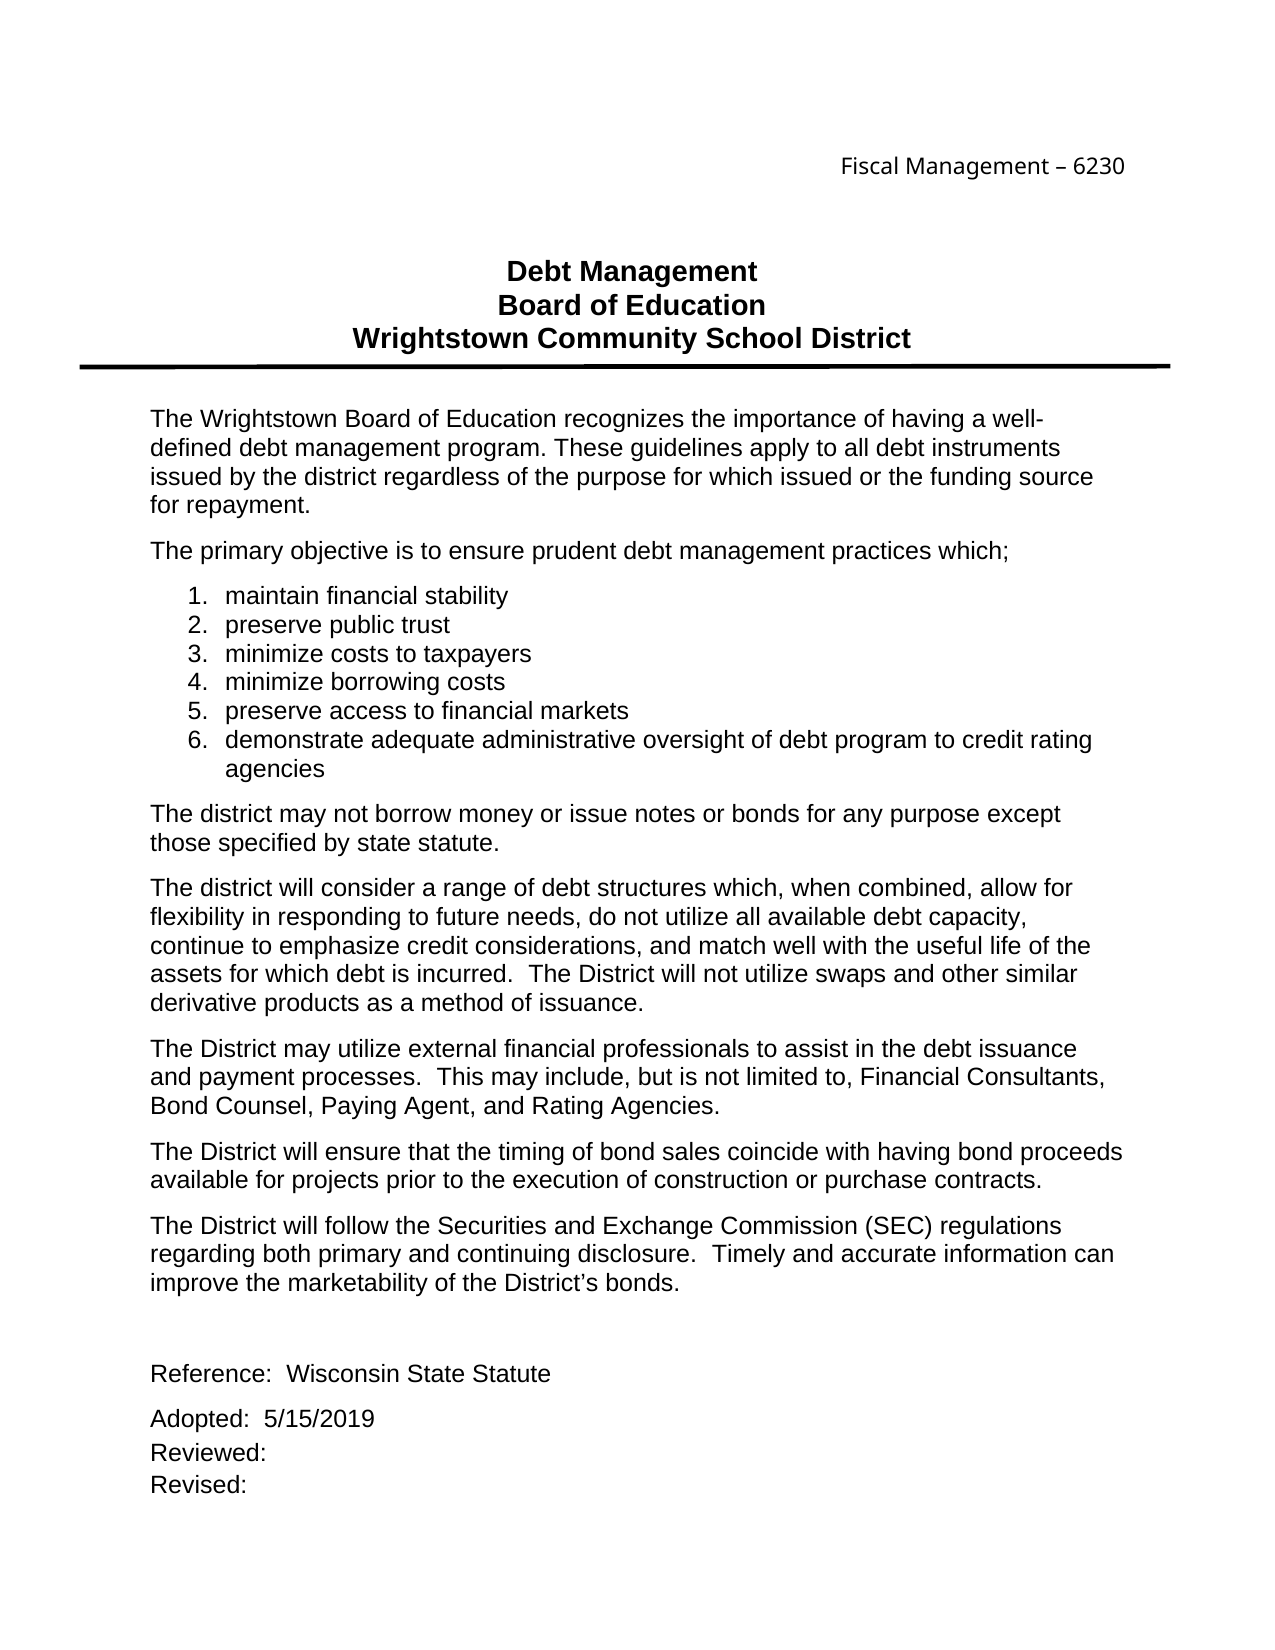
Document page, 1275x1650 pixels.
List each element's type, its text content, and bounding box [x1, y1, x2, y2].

text The District will follow the Securities and Exchange Commission (SEC) regulations regarding both primary and continuing disclosure. Timely and accurate information can improve the marketability of the District’s bonds. [150, 1211, 1125, 1297]
list preserve public trust [187, 610, 1125, 639]
list maintain financial stability [187, 581, 1125, 610]
text The Wrightstown Board of Education recognizes the importance of having a well-defined debt management program. These guidelines apply to all debt instruments issued by the district regardless of the purpose for which issued or the funding source for repayment. [150, 404, 1125, 519]
title Board of Education [216, 288, 1048, 322]
text The District will ensure that the timing of bond sales coincide with having bond proceeds available for projects prior to the execution of construction or purchase contracts. [150, 1137, 1125, 1194]
list minimize borrowing costs [187, 667, 1125, 696]
text The district will consider a range of debt structures which, when combined, allow for flexibility in responding to future needs, do not utilize all available debt capacity, continue to emphasize credit considerations, and match well with the useful life of the assets for which debt is incurred. The District will not utilize swaps and other similar derivative products as a method of issuance. [150, 873, 1125, 1017]
text Adopted: 5/15/2019 [150, 1404, 1125, 1433]
title Wrightstown Community School District [216, 322, 1048, 355]
text The District may utilize external financial professionals to assist in the debt issuance and payment processes. This may include, but is not limited to, Financial Consultants, Bond Counsel, Paying Agent, and Rating Agencies. [150, 1034, 1125, 1120]
text Fiscal Management – 6230 [150, 150, 1125, 181]
text The district may not borrow money or issue notes or bonds for any purpose except those specified by state statute. [150, 799, 1125, 857]
list minimize costs to taxpayers [187, 639, 1125, 667]
text Reference: Wisconsin State Statute [150, 1359, 1125, 1388]
text Revised: [150, 1471, 1125, 1499]
text The primary objective is to ensure prudent debt management practices which; [150, 536, 1125, 564]
text Reviewed: [150, 1437, 1125, 1466]
list preserve access to financial markets [187, 696, 1125, 725]
title Debt Management [216, 254, 1048, 288]
list demonstrate adequate administrative oversight of debt program to credit rating agencies [187, 725, 1125, 782]
